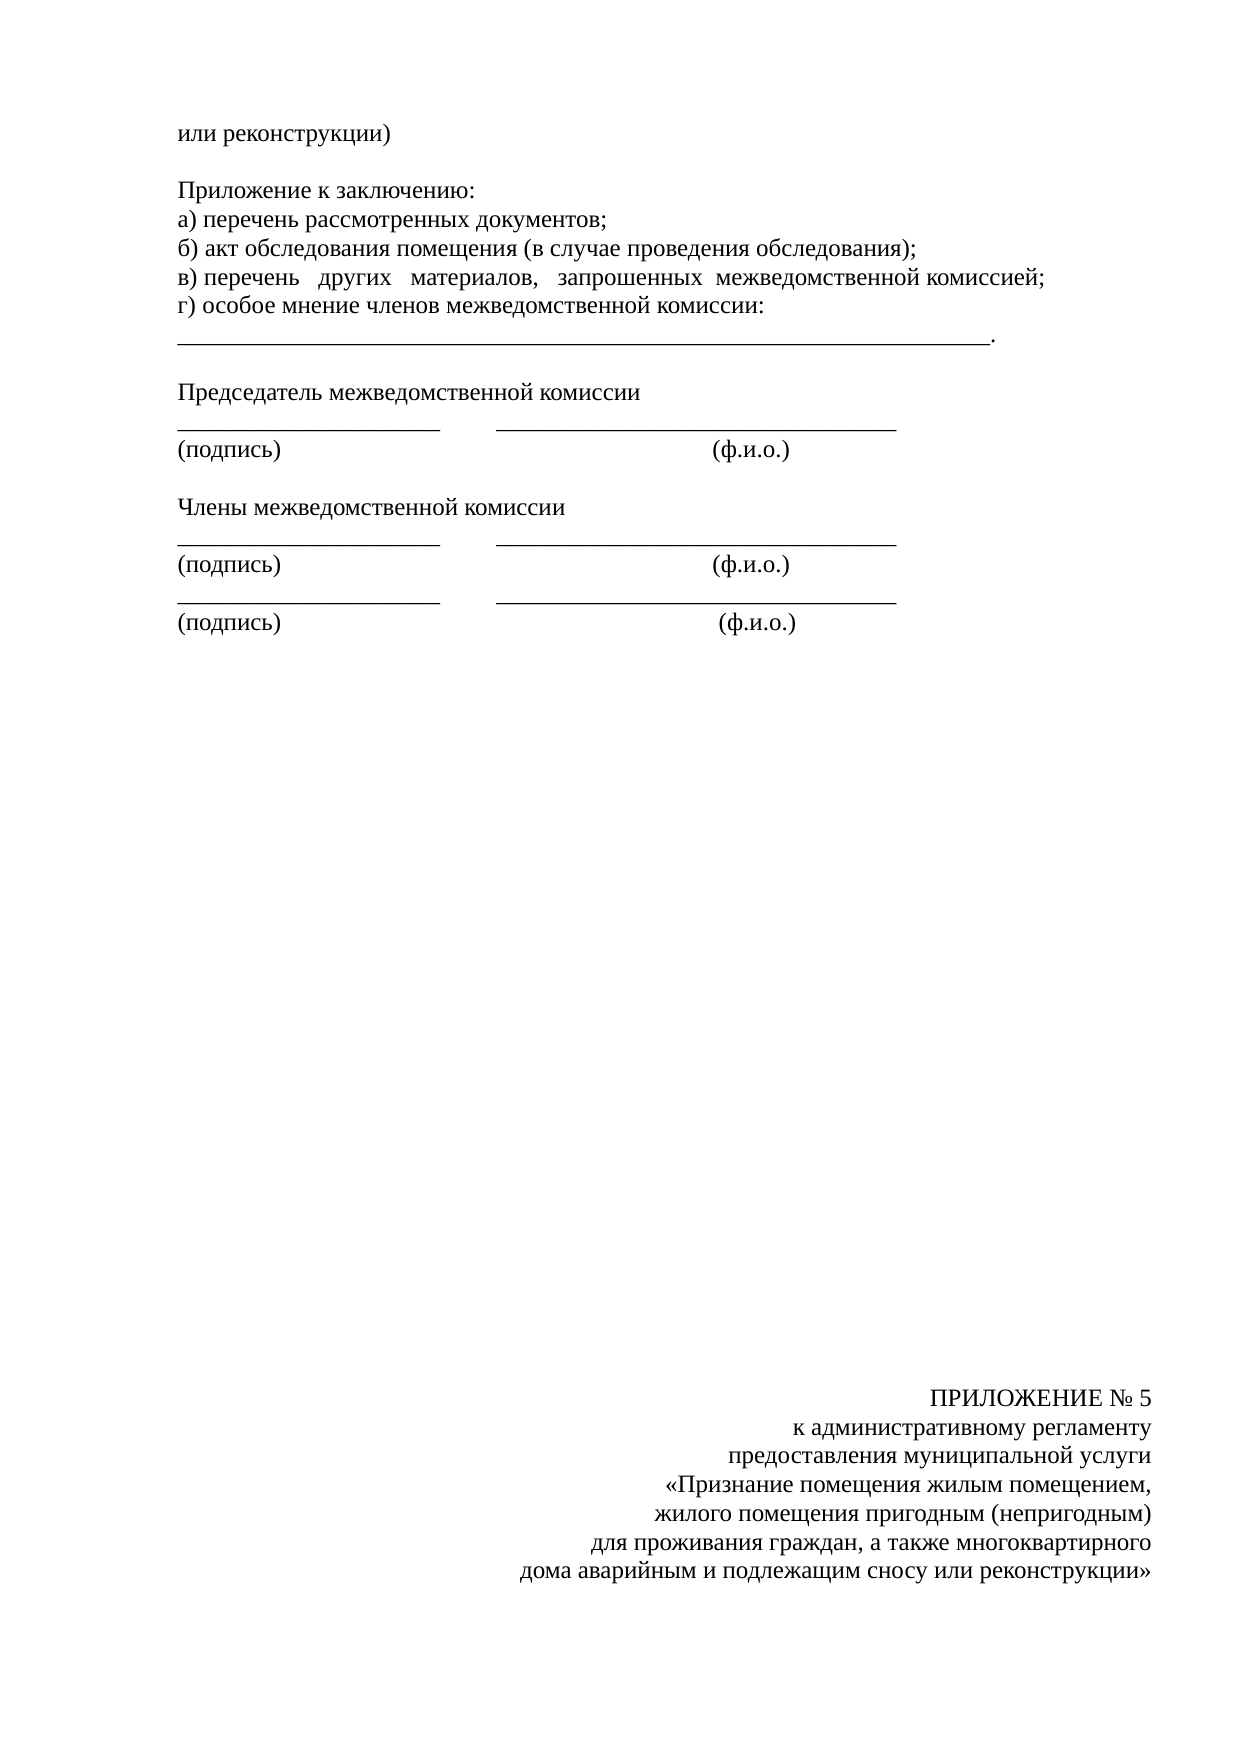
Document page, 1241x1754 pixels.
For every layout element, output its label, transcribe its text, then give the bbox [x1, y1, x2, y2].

text (подпись) (ф.и.о.) [177, 434, 1152, 463]
text _____________________ ________________________________ [177, 578, 1152, 607]
text (подпись) (ф.и.о.) [177, 549, 1152, 578]
text _____________________ ________________________________ [177, 521, 1152, 549]
text Приложение к заключению: [177, 176, 1152, 204]
text ПРИЛОЖЕНИЕ № 5 к административному регламенту предоставления муниципальной услуги «Признание помещения жилым помещением, [177, 1383, 1152, 1498]
text б) акт обследования помещения (в случае проведения обследования); [177, 233, 1152, 262]
text (подпись) (ф.и.о.) [177, 607, 1152, 636]
text а) перечень рассмотренных документов; [177, 204, 1152, 233]
text _____________________ ________________________________ [177, 406, 1152, 434]
text _________________________________________________________________. [177, 319, 1152, 348]
text Председатель межведомственной комиссии [177, 377, 1152, 406]
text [177, 118, 1152, 147]
text для проживания граждан, а также многоквартирного [177, 1527, 1152, 1556]
text жилого помещения пригодным (непригодным) [177, 1498, 1152, 1527]
text Члены межведомственной комиссии [177, 492, 1152, 521]
text в) перечень других материалов, запрошенных межведомственной комиссией; [177, 262, 1152, 291]
text дома аварийным и подлежащим сносу или реконструкции» [177, 1556, 1152, 1584]
text г) особое мнение членов межведомственной комиссии: [177, 291, 1152, 319]
